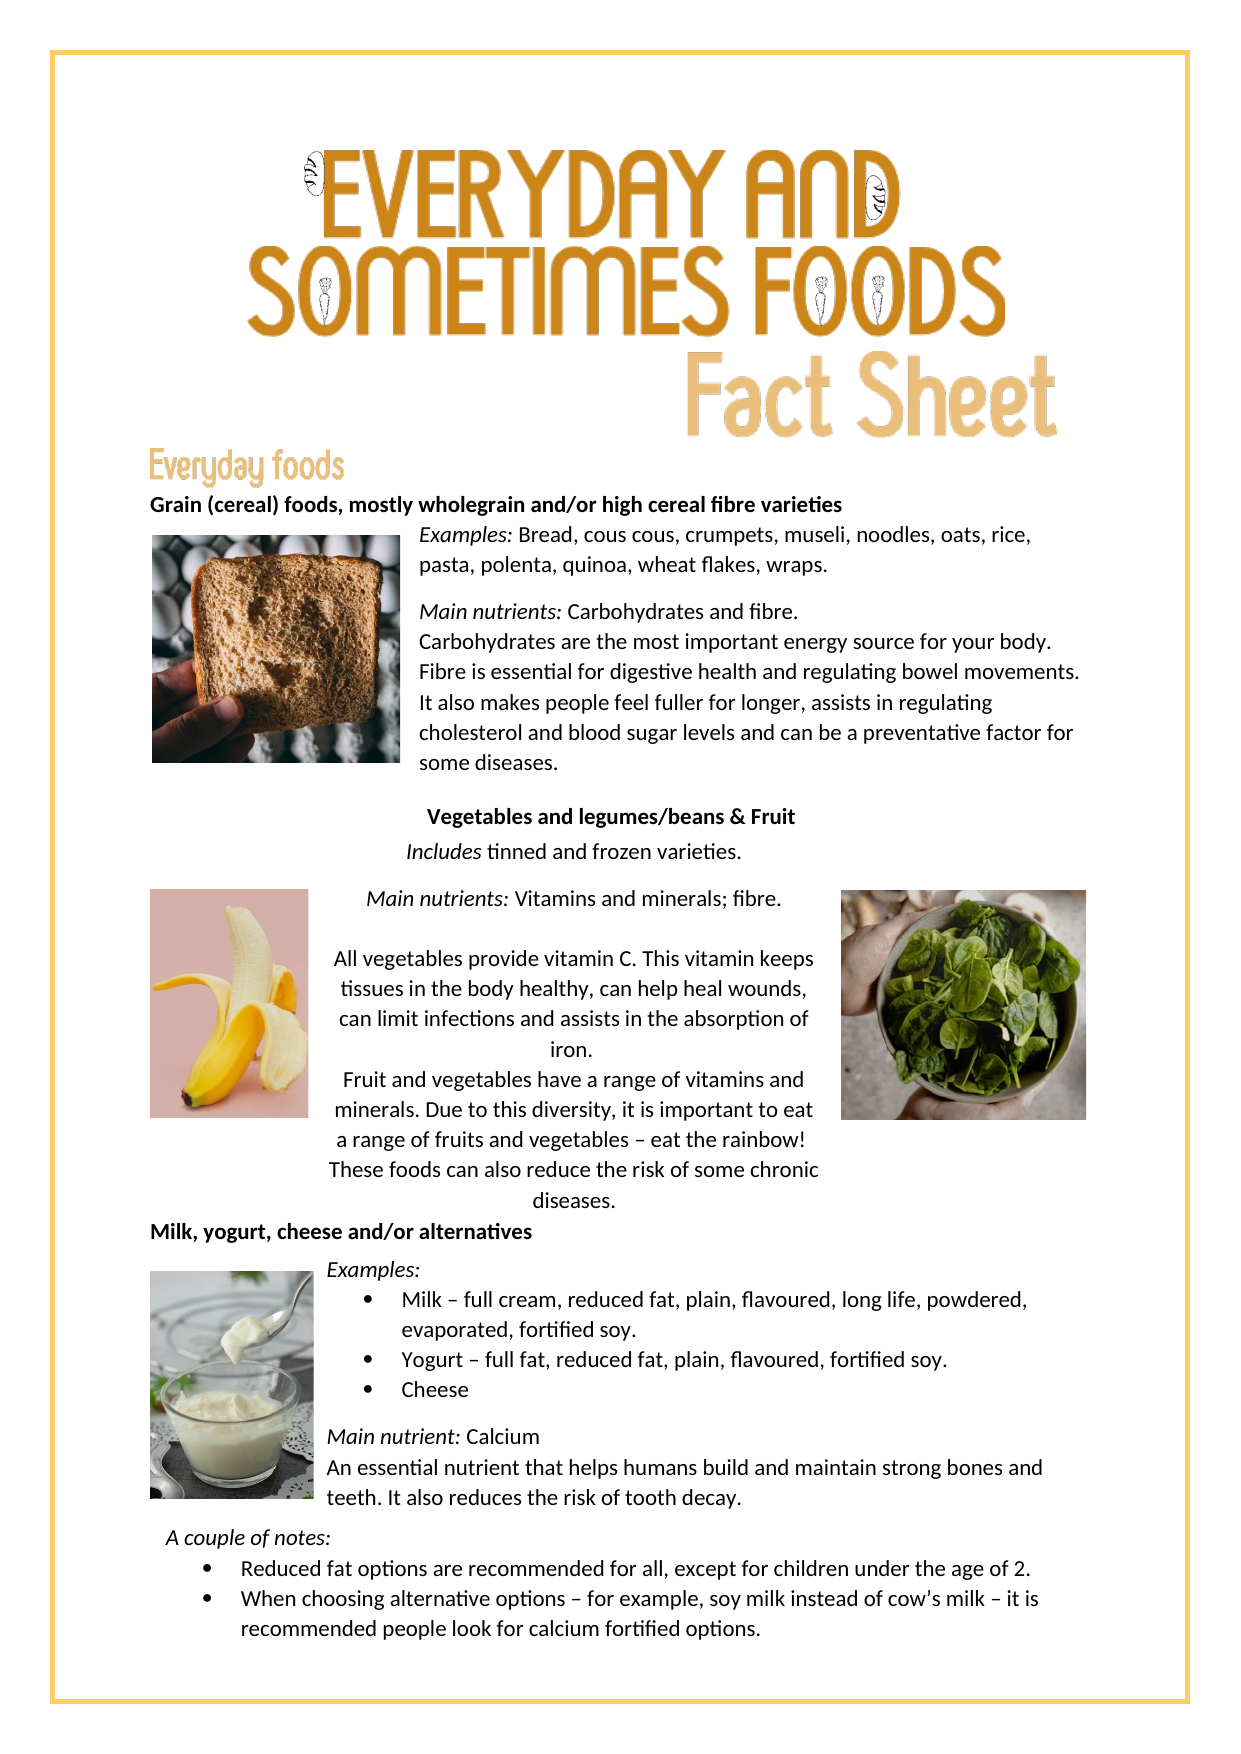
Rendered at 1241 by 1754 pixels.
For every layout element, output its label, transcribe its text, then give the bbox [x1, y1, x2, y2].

picture [687, 351, 1057, 438]
list Milk, yogurt, cheese and/or alternatives [150, 1217, 1090, 1245]
picture [150, 448, 344, 488]
picture [150, 1271, 314, 1499]
picture [839, 890, 1091, 1120]
picture [150, 889, 309, 1118]
picture [303, 150, 917, 240]
picture [150, 535, 400, 761]
text Main nutrients: Carbohydrates and fibre. Carbohydrates are the most important energy source for your body. Fibre is essential for digestive health and regulating bowel movements. It also makes people feel fuller for longer, assists in regulating cholesterol and blood sugar levels and can be a preventative factor for some diseases. [150, 597, 1090, 776]
picture [234, 246, 1006, 337]
text Grain (cereal) foods, mostly wholegrain and/or high cereal fibre varieties Examples: Bread, cous cous, crumpets, museli, noodles, oats, rice, pasta, polenta, quinoa, wheat flakes, wraps. [150, 449, 1090, 578]
